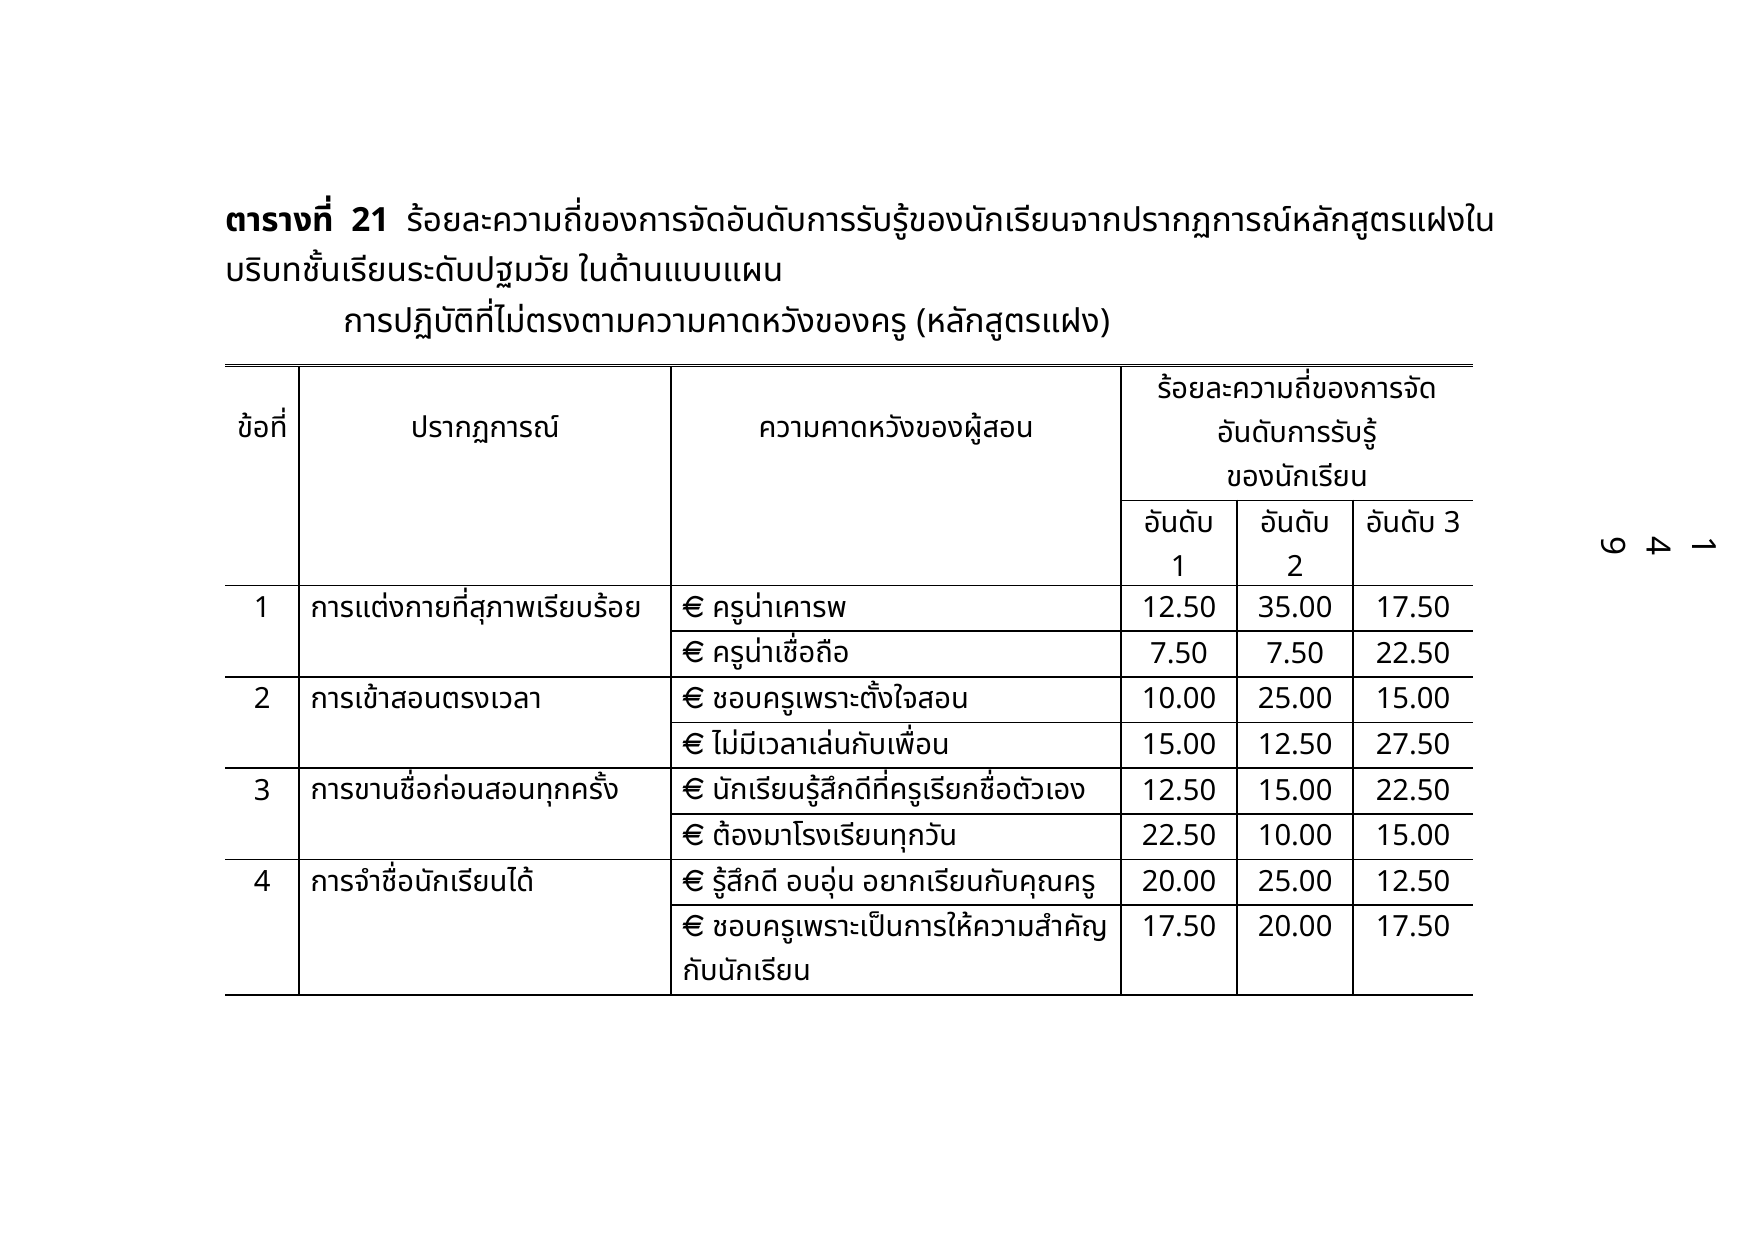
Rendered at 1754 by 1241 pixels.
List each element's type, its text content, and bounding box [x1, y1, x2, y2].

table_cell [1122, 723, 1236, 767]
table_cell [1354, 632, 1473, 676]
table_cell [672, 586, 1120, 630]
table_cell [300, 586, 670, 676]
text ตารางที่ 21 ร้อยละความถี่ของการจัดอันดับการรับรู้ของนักเรียนจากปรากฏการณ์หลักสูตรแฝงในบริบทชั้นเรียนระดับปฐมวัย ในด้านแบบแผน [225, 195, 1567, 296]
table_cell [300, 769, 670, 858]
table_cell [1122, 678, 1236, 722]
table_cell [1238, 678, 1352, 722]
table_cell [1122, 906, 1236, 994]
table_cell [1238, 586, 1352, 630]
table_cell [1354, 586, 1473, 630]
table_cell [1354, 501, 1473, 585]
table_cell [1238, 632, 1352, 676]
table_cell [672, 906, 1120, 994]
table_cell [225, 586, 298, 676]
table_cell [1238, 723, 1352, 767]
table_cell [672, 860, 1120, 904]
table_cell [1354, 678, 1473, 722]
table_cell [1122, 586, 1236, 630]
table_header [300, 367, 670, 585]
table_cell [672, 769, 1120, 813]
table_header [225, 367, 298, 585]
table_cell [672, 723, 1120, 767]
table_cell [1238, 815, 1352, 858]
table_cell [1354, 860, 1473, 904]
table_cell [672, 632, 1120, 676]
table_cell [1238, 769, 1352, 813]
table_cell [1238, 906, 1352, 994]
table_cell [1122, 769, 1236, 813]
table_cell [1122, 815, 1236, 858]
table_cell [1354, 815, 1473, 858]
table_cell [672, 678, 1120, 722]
text การปฏิบัติที่ไม่ตรงตามความคาดหวังของครู (หลักสูตรแฝง) [225, 296, 1567, 347]
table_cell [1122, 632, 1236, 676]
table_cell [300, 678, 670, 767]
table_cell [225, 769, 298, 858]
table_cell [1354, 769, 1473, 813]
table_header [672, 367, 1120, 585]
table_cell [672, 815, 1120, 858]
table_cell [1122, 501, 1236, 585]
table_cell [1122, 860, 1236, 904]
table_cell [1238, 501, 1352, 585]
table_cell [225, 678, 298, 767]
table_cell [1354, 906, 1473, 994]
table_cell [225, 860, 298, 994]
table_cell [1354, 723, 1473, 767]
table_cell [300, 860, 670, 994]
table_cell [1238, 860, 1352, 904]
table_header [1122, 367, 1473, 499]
